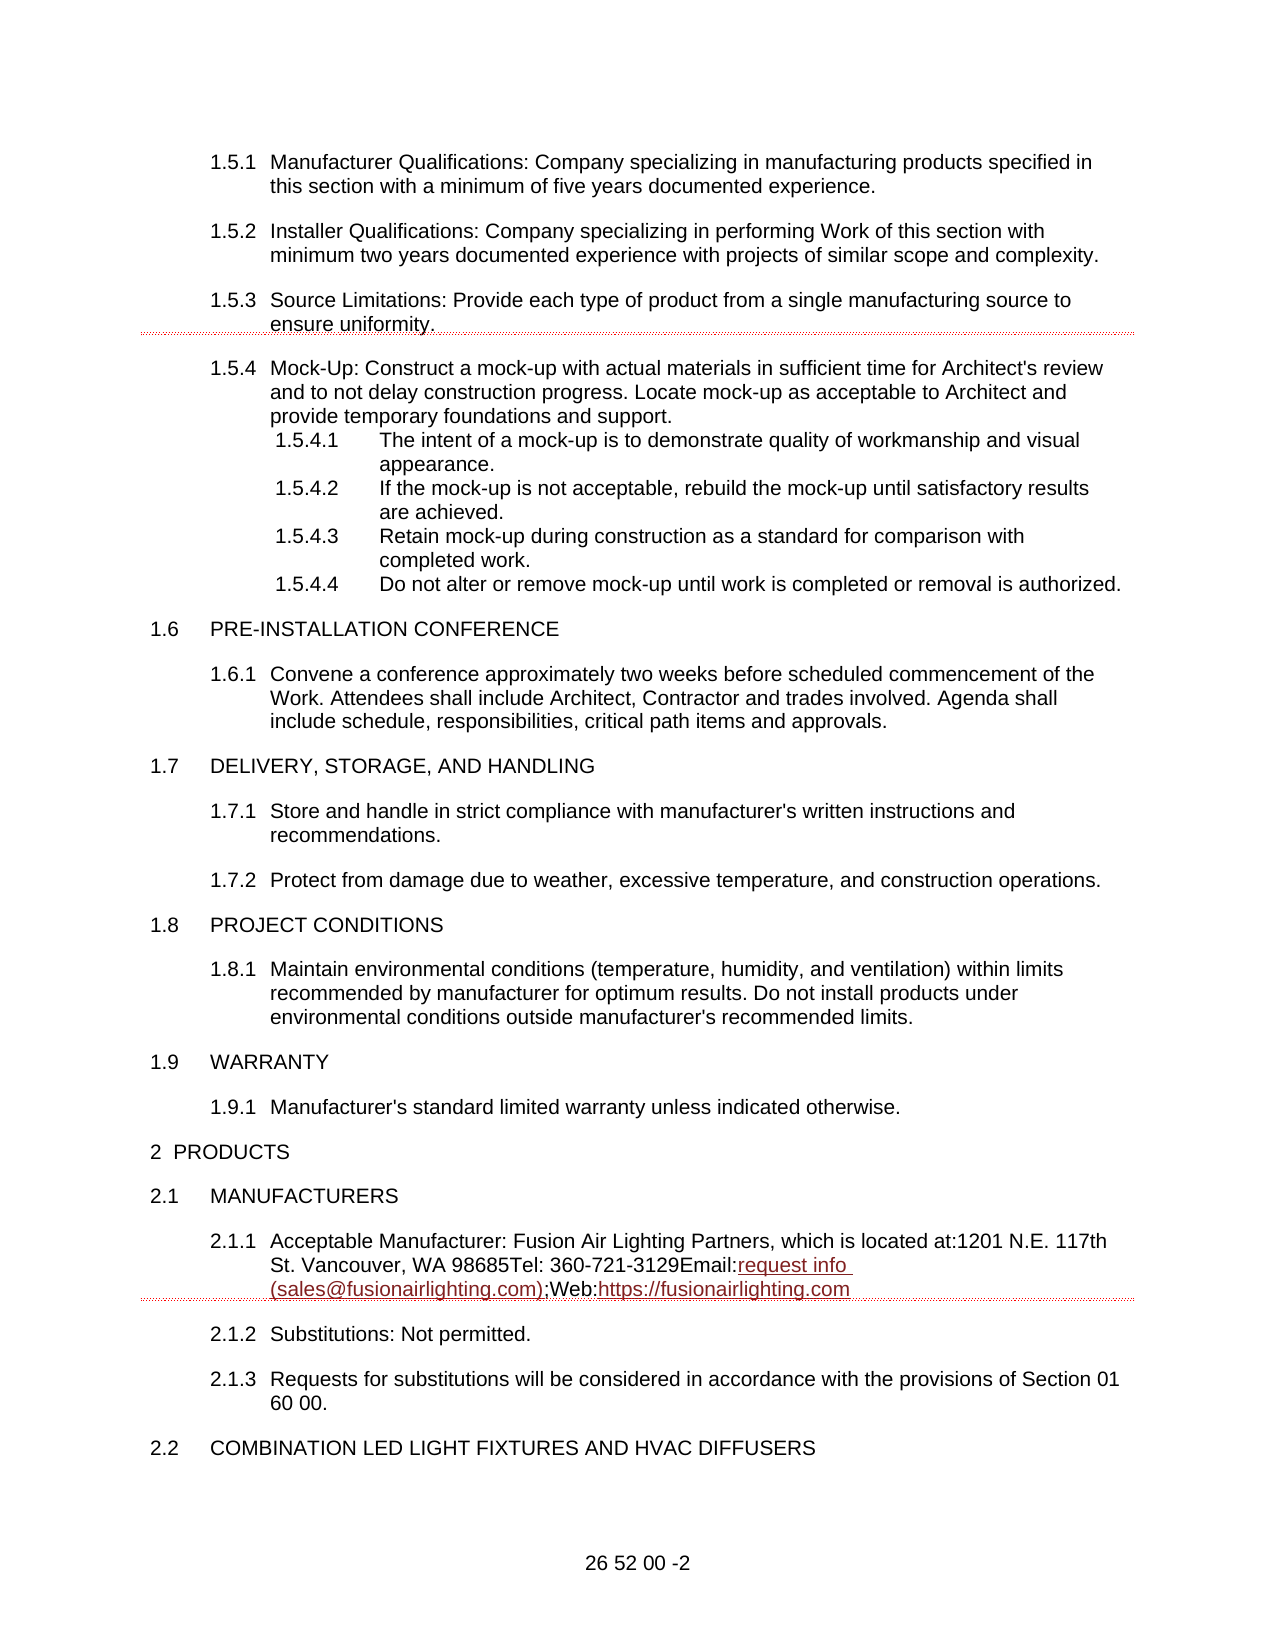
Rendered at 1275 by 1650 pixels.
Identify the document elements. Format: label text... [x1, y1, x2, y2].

list Do not alter or remove mock-up until work is completed or removal is authorized. [275, 572, 1125, 596]
list Substitutions: Not permitted. [210, 1322, 1125, 1346]
list PRE-INSTALLATION CONFERENCE [150, 617, 1125, 641]
list Requests for substitutions will be considered in accordance with the provisions of Section 01 60 00. [210, 1367, 1125, 1414]
list Mock-Up: Construct a mock-up with actual materials in sufficient time for Architect's review and to not delay construction progress. Locate mock-up as acceptable to Architect and provide temporary foundations and support. [210, 356, 1125, 428]
list Source Limitations: Provide each type of product from a single manufacturing source to ensure uniformity. [210, 287, 1125, 335]
list Manufacturer's standard limited warranty unless indicated otherwise. [210, 1095, 1125, 1119]
list PRODUCTS [150, 1139, 1125, 1163]
list Convene a conference approximately two weeks before scheduled commencement of the Work. Attendees shall include Architect, Contractor and trades involved. Agenda shall include schedule, responsibilities, critical path items and approvals. [210, 661, 1125, 733]
list WARRANTY [150, 1050, 1125, 1074]
list If the mock-up is not acceptable, rebuild the mock-up until satisfactory results are achieved. [275, 476, 1125, 524]
list The intent of a mock-up is to demonstrate quality of workmanship and visual appearance. [275, 428, 1125, 476]
list Protect from damage due to weather, excessive temperature, and construction operations. [210, 868, 1125, 892]
list MANUFACTURERS [150, 1184, 1125, 1208]
list COMBINATION LED LIGHT FIXTURES AND HVAC DIFFUSERS [150, 1435, 1125, 1459]
list PROJECT CONDITIONS [150, 912, 1125, 936]
list Manufacturer Qualifications: Company specializing in manufacturing products specified in this section with a minimum of five years documented experience. [210, 150, 1125, 198]
list Acceptable Manufacturer: Fusion Air Lighting Partners, which is located at:1201 N.E. 117th St. Vancouver, WA 98685Tel: 360-721-3129Email: request info (sales@fusionairlighting.com);Web: https://fusionairlighting.com [210, 1229, 1125, 1301]
list Retain mock-up during construction as a standard for comparison with completed work. [275, 524, 1125, 572]
list Store and handle in strict compliance with manufacturer's written instructions and recommendations. [210, 799, 1125, 847]
list DELIVERY, STORAGE, AND HANDLING [150, 754, 1125, 778]
list Installer Qualifications: Company specializing in performing Work of this section with minimum two years documented experience with projects of similar scope and complexity. [210, 219, 1125, 267]
list Maintain environmental conditions (temperature, humidity, and ventilation) within limits recommended by manufacturer for optimum results. Do not install products under environmental conditions outside manufacturer's recommended limits. [210, 957, 1125, 1029]
